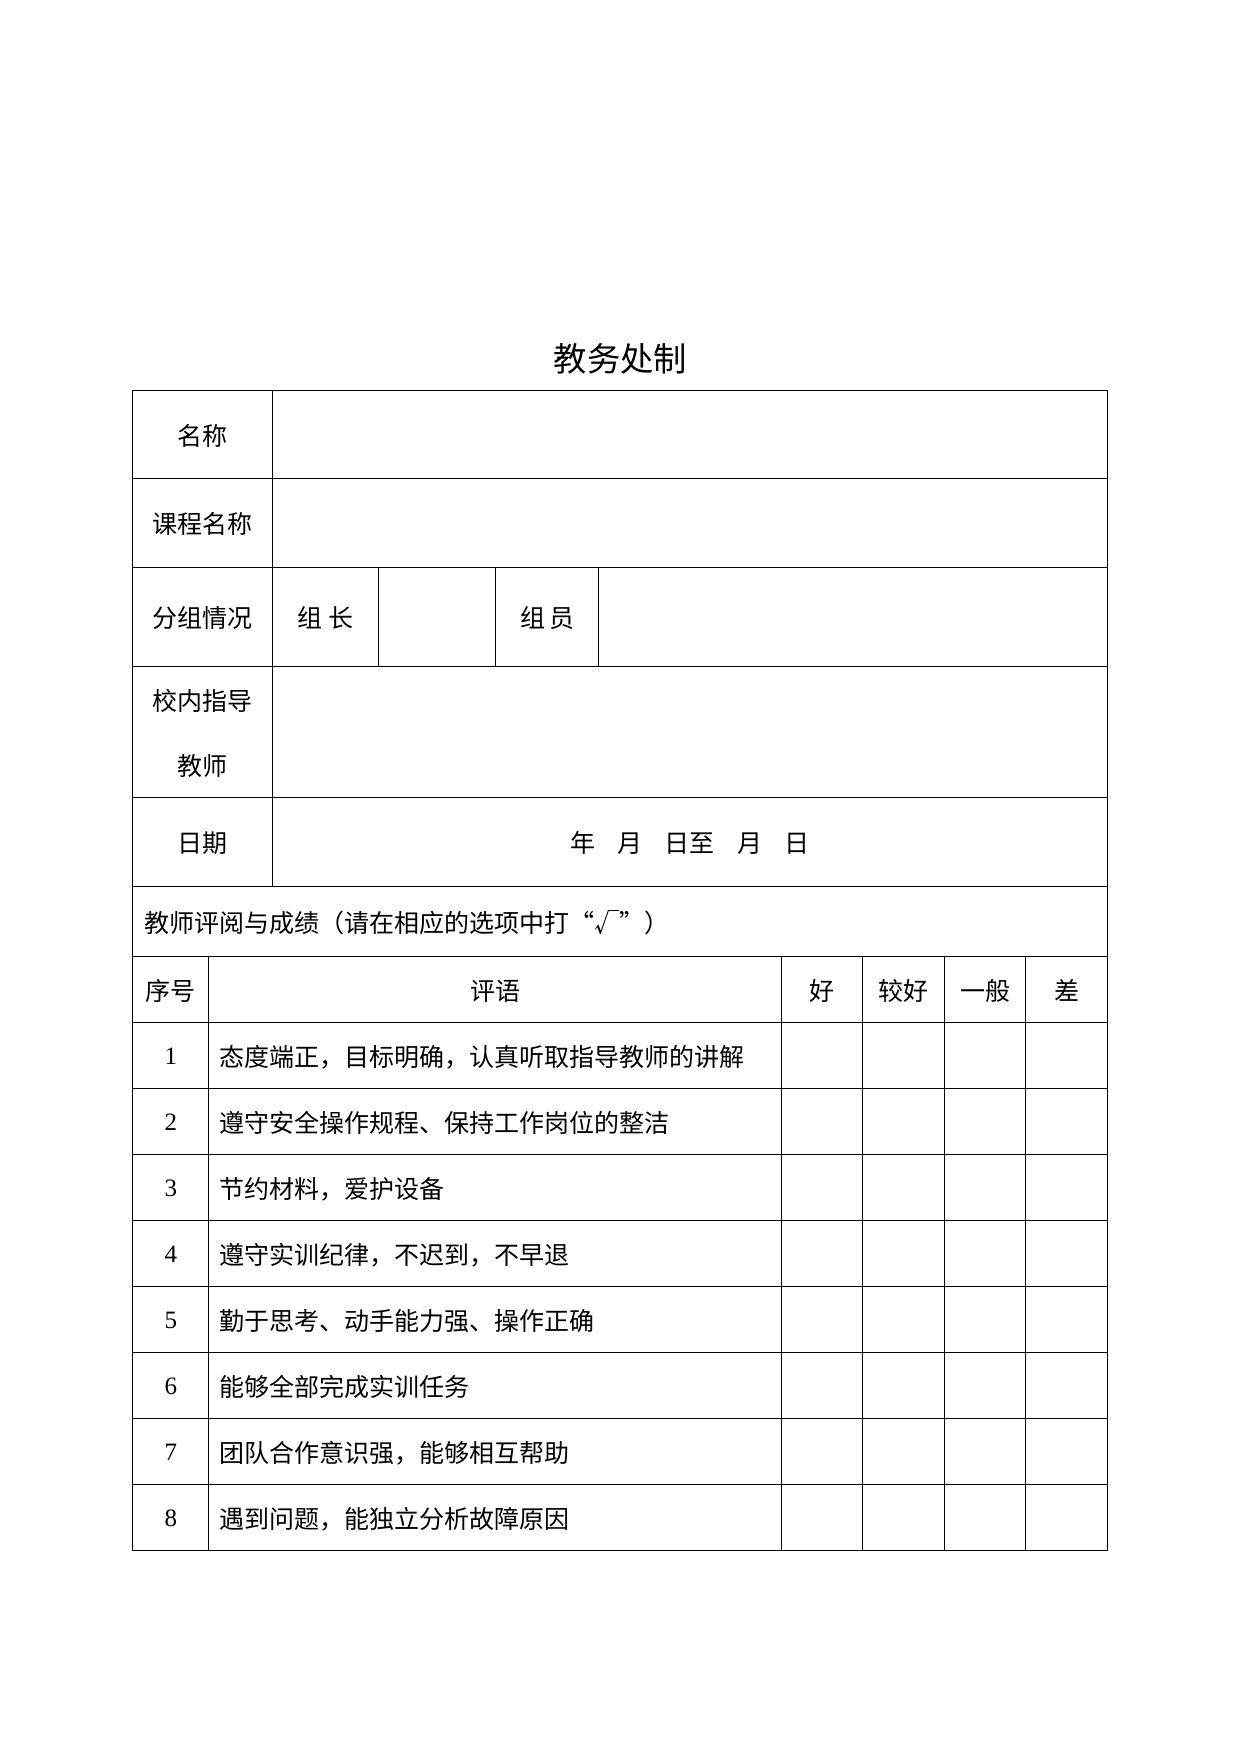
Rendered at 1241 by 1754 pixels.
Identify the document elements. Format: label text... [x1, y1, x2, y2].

table_cell 组员 [496, 568, 598, 666]
table_cell [1026, 1419, 1107, 1484]
table_cell [782, 1485, 862, 1550]
table_cell [1026, 1287, 1107, 1352]
table_cell [863, 1287, 944, 1352]
table_cell 较好 [863, 957, 944, 1022]
table_cell 4 [133, 1221, 208, 1286]
table_cell 1 [133, 1023, 208, 1088]
table_cell [863, 1023, 944, 1088]
table_cell 7 [133, 1419, 208, 1484]
table_cell [945, 1023, 1025, 1088]
table_cell [1026, 1023, 1107, 1088]
table_cell 组长 [273, 568, 378, 666]
table_cell [945, 1221, 1025, 1286]
table_cell 差 [1026, 957, 1107, 1022]
table_cell [782, 1419, 862, 1484]
table_cell [273, 479, 1107, 567]
table_cell [782, 1023, 862, 1088]
table_cell [782, 1221, 862, 1286]
table_cell [1026, 1221, 1107, 1286]
table_cell [863, 1353, 944, 1418]
table_cell 教师评阅与成绩（请在相应的选项中打“√”） [133, 887, 1107, 956]
table_cell [945, 1419, 1025, 1484]
table_cell 5 [133, 1287, 208, 1352]
table_cell [782, 1089, 862, 1154]
table_cell 遇到问题，能独立分析故障原因 [209, 1485, 781, 1550]
table_cell [782, 1155, 862, 1220]
table_cell [782, 1353, 862, 1418]
table_cell 遵守安全操作规程、保持工作岗位的整洁 [209, 1089, 781, 1154]
table_cell [863, 1089, 944, 1154]
table_cell [1026, 1353, 1107, 1418]
table_cell [1026, 1485, 1107, 1550]
table_cell [1026, 1155, 1107, 1220]
table_cell 6 [133, 1353, 208, 1418]
table_cell [273, 667, 1107, 797]
table_cell 2 [133, 1089, 208, 1154]
table_cell 勤于思考、动手能力强、操作正确 [209, 1287, 781, 1352]
table_cell 一般 [945, 957, 1025, 1022]
table_cell [782, 1287, 862, 1352]
table_cell 能够全部完成实训任务 [209, 1353, 781, 1418]
table_header [273, 391, 1107, 478]
table_cell [945, 1287, 1025, 1352]
table_cell 节约材料，爱护设备 [209, 1155, 781, 1220]
table_cell 分组情况 [133, 568, 272, 666]
table_cell [945, 1485, 1025, 1550]
table_cell [1026, 1089, 1107, 1154]
table_cell 日期 [133, 798, 272, 886]
table_cell 校内指导教师 [133, 667, 272, 797]
text 教务处制 [136, 324, 1104, 389]
table_cell 态度端正，目标明确，认真听取指导教师的讲解 [209, 1023, 781, 1088]
table_cell 年 月 日至 月 日 [273, 798, 1107, 886]
table_cell [945, 1353, 1025, 1418]
table_cell [863, 1419, 944, 1484]
table_cell 团队合作意识强，能够相互帮助 [209, 1419, 781, 1484]
table_cell 8 [133, 1485, 208, 1550]
table_cell [945, 1155, 1025, 1220]
table_cell [945, 1089, 1025, 1154]
table_header 名称 [133, 391, 272, 478]
table_cell [379, 568, 495, 666]
table_cell 序号 [133, 957, 208, 1022]
table_cell 3 [133, 1155, 208, 1220]
table_cell [863, 1485, 944, 1550]
table_cell 遵守实训纪律，不迟到，不早退 [209, 1221, 781, 1286]
table_cell 课程名称 [133, 479, 272, 567]
table_cell [863, 1221, 944, 1286]
table_cell 评语 [209, 957, 781, 1022]
table_cell [863, 1155, 944, 1220]
table_cell 好 [782, 957, 862, 1022]
table_cell [599, 568, 1107, 666]
